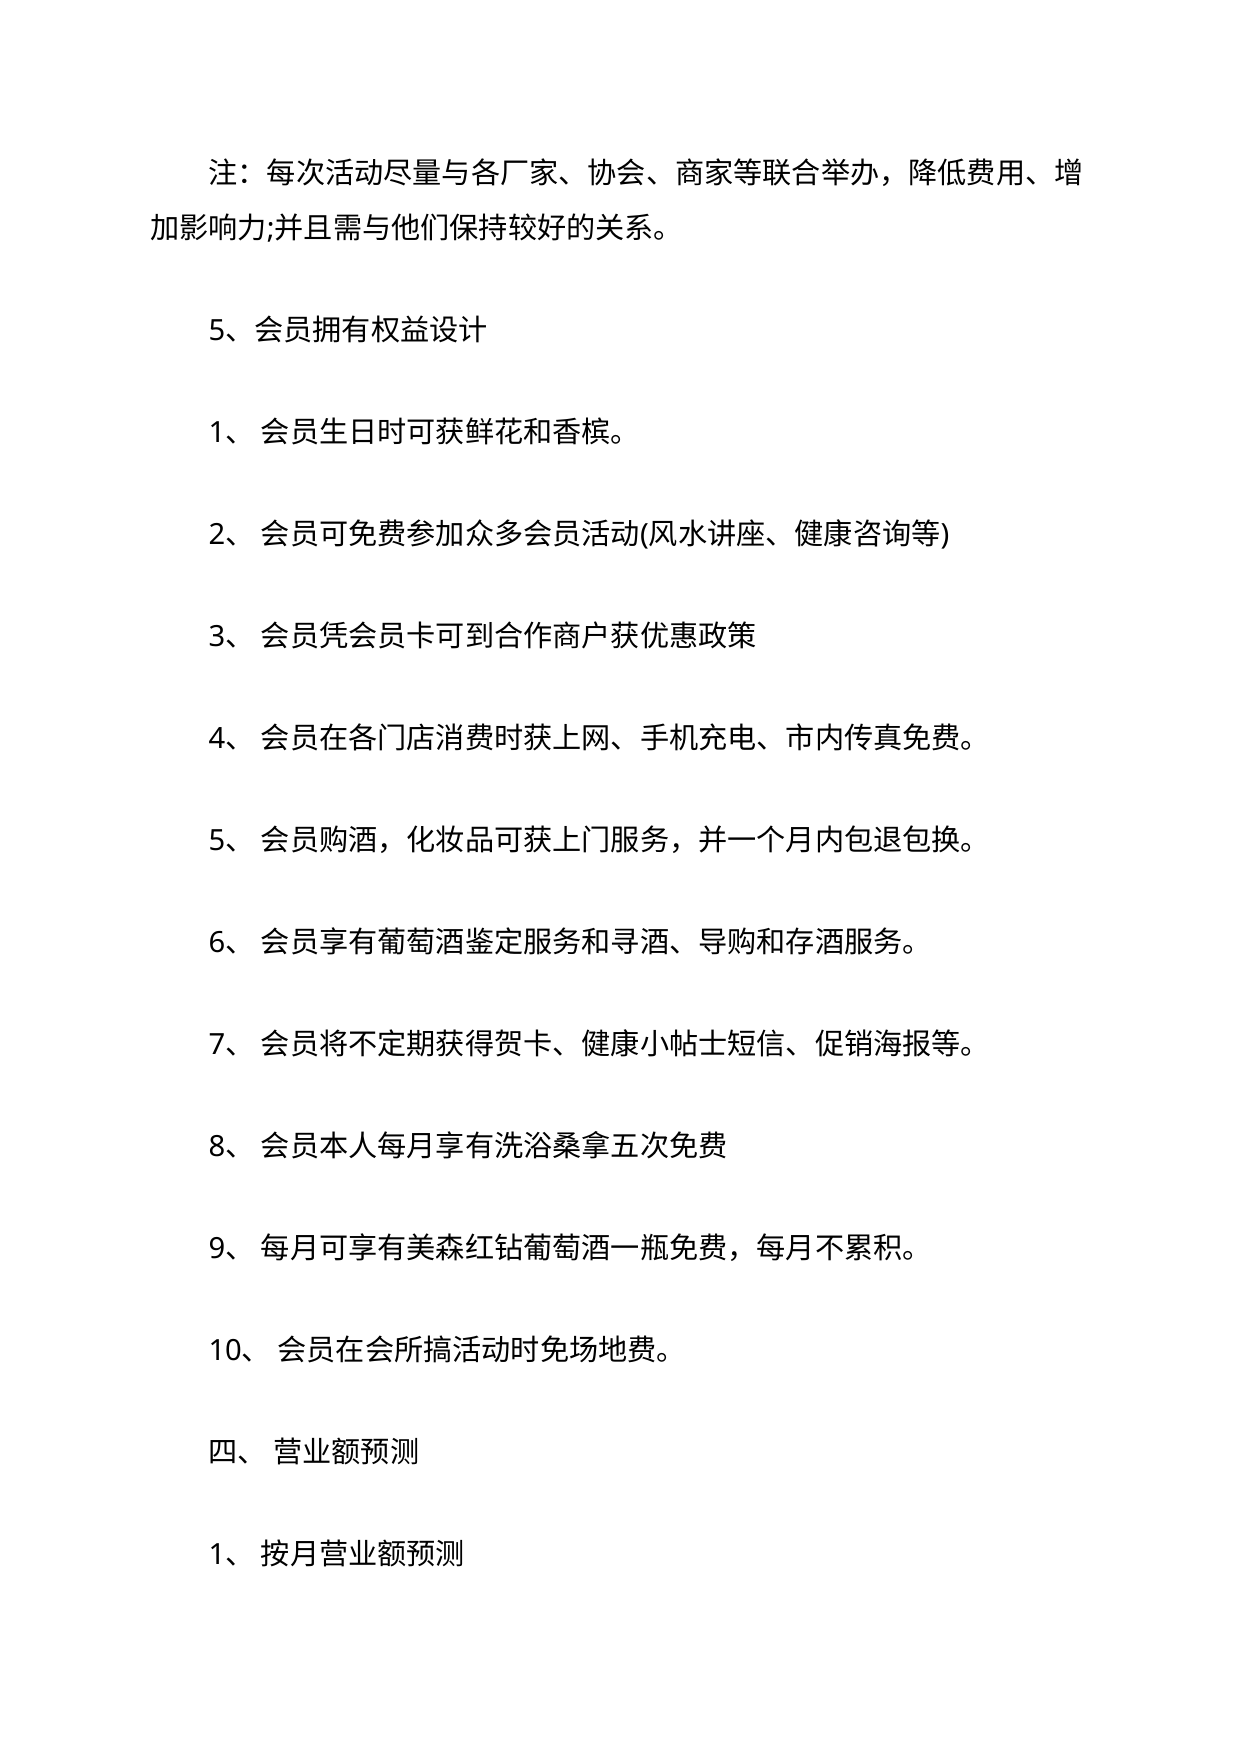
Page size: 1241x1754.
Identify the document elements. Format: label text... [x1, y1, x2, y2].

text 1、 会员生日时可获鲜花和香槟。 [150, 409, 1090, 451]
text 5、会员拥有权益设计 [150, 307, 1090, 349]
text 2、 会员可免费参加众多会员活动(风水讲座、健康咨询等) [150, 511, 1090, 553]
text 7、 会员将不定期获得贺卡、健康小帖士短信、促销海报等。 [150, 1021, 1090, 1063]
text 9、 每月可享有美森红钻葡萄酒一瓶免费，每月不累积。 [150, 1225, 1090, 1267]
text 4、 会员在各门店消费时获上网、手机充电、市内传真免费。 [150, 715, 1090, 757]
text 10、 会员在会所搞活动时免场地费。 [150, 1327, 1090, 1369]
text 8、 会员本人每月享有洗浴桑拿五次免费 [150, 1123, 1090, 1165]
text 1、 按月营业额预测 [150, 1530, 1090, 1573]
text 3、 会员凭会员卡可到合作商户获优惠政策 [150, 613, 1090, 655]
text 6、 会员享有葡萄酒鉴定服务和寻酒、导购和存酒服务。 [150, 919, 1090, 961]
text 四、 营业额预测 [150, 1429, 1090, 1471]
text 注：每次活动尽量与各厂家、协会、商家等联合举办，降低费用、增加影响力;并且需与他们保持较好的关系。 [150, 150, 1090, 247]
text 5、 会员购酒，化妆品可获上门服务，并一个月内包退包换。 [150, 817, 1090, 859]
